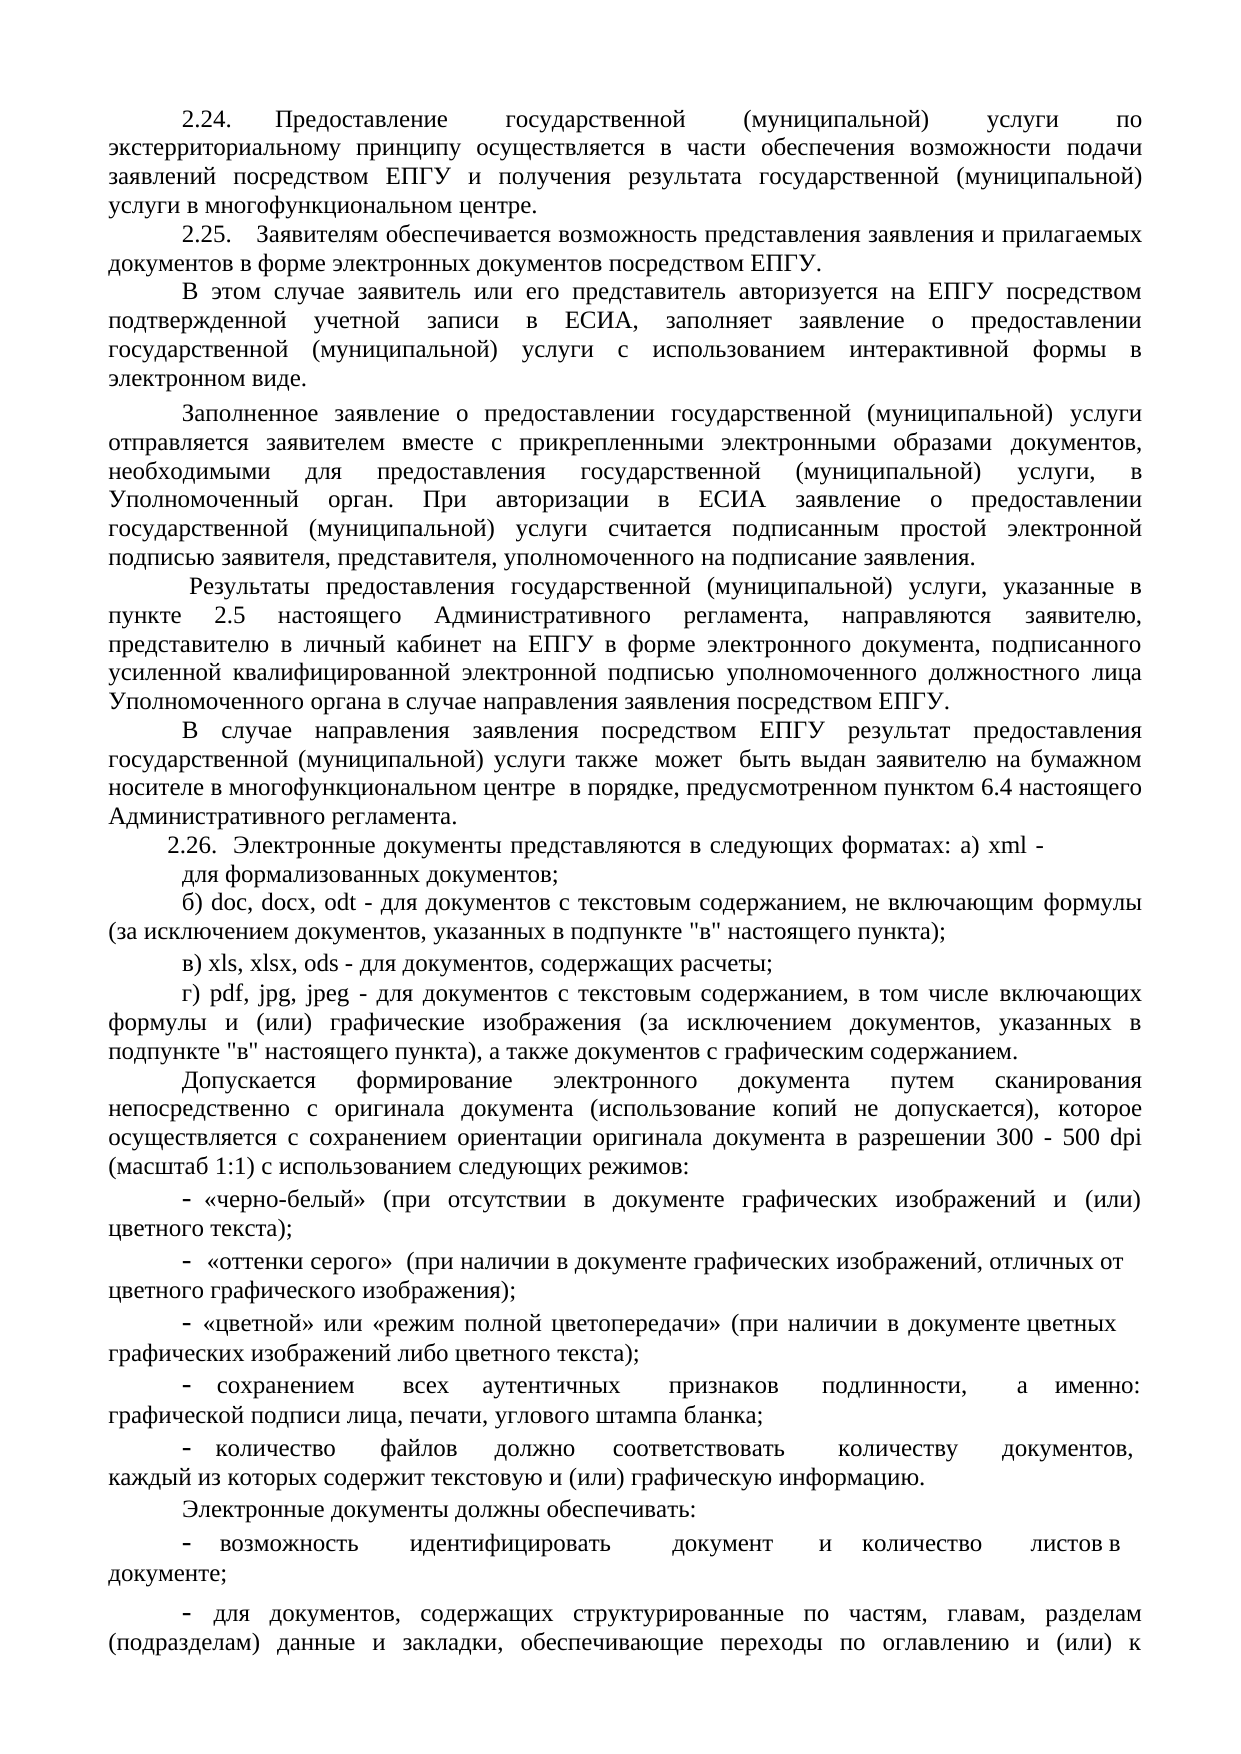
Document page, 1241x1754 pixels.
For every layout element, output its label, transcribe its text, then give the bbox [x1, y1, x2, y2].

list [108, 1594, 1142, 1656]
list возможность идентифицировать документ и количество листов в документе; [108, 1524, 1142, 1587]
text г) pdf, jpg, jpeg - для документов с текстовым содержанием, в том числе включающих формулы и (или) графические изображения (за исключением документов, указанных в подпункте "в" настоящего пункта), а также документов с графическим содержанием. [108, 978, 1142, 1064]
list Предоставление государственной (муниципальной) услуги по экстерриториальному принципу осуществляется в части обеспечения возможности подачи заявлений посредством ЕПГУ и получения результата государственной (муниципальной) услуги в многофункциональном центре. [108, 104, 1142, 219]
list «цветной» или «режим полной цветопередачи» (при наличии в документе цветных графических изображений либо цветного текста); [108, 1304, 1141, 1367]
text б) doc, docx, odt - для документов с текстовым содержанием, не включающим формулы (за исключением документов, указанных в подпункте "в" настоящего пункта); [108, 887, 1142, 945]
list «оттенки серого» (при наличии в документе графических изображений, отличных от цветного графического изображения); [108, 1242, 1142, 1304]
text В этом случае заявитель или его представитель авторизуется на ЕПГУ посредством подтвержденной учетной записи в ЕСИА, заполняет заявление о предоставлении государственной (муниципальной) услуги с использованием интерактивной формы в электронном виде. [108, 276, 1142, 391]
list количество файлов должно соответствовать количеству документов, каждый из которых содержит текстовую и (или) графическую информацию. [108, 1429, 1141, 1491]
text В случае направления заявления посредством ЕПГУ результат предоставления государственной (муниципальной) услуги также может быть выдан заявителю на бумажном носителе в многофункциональном центре в порядке, предусмотренном пунктом 6.4 настоящего Административного регламента. [108, 715, 1142, 830]
text Электронные документы должны обеспечивать: [182, 1491, 1165, 1524]
list «черно-белый» (при отсутствии в документе графических изображений и (или) цветного текста); [108, 1180, 1141, 1242]
text Заполненное заявление о предоставлении государственной (муниципальной) услуги отправляется заявителем вместе с прикрепленными электронными образами документов, необходимыми для предоставления государственной (муниципальной) услуги, в Уполномоченный орган. При авторизации в ЕСИА заявление о предоставлении государственной (муниципальной) услуги считается подписанным простой электронной подписью заявителя, представителя, уполномоченного на подписание заявления. [108, 398, 1142, 571]
text Допускается формирование электронного документа путем сканирования непосредственно с оригинала документа (использование копий не допускается), которое осуществляется с сохранением ориентации оригинала документа в разрешении 300 - 500 dpi (масштаб 1:1) с использованием следующих режимов: [108, 1065, 1142, 1180]
text Результаты предоставления государственной (муниципальной) услуги, указанные в пункте 2.5 настоящего Административного регламента, направляются заявителю, представителю в личный кабинет на ЕПГУ в форме электронного документа, подписанного усиленной квалифицированной электронной подписью уполномоченного должностного лица Уполномоченного органа в случае направления заявления посредством ЕПГУ. [108, 571, 1142, 715]
list Электронные документы представляются в следующих форматах: а) xml - для формализованных документов; [167, 830, 1044, 887]
text в) xls, xlsx, ods - для документов, содержащих расчеты; [182, 945, 1165, 978]
list Заявителям обеспечивается возможность представления заявления и прилагаемых документов в форме электронных документов посредством ЕПГУ. [108, 219, 1142, 276]
list сохранением всех аутентичных признаков подлинности, а именно: графической подписи лица, печати, углового штампа бланка; [108, 1367, 1141, 1429]
